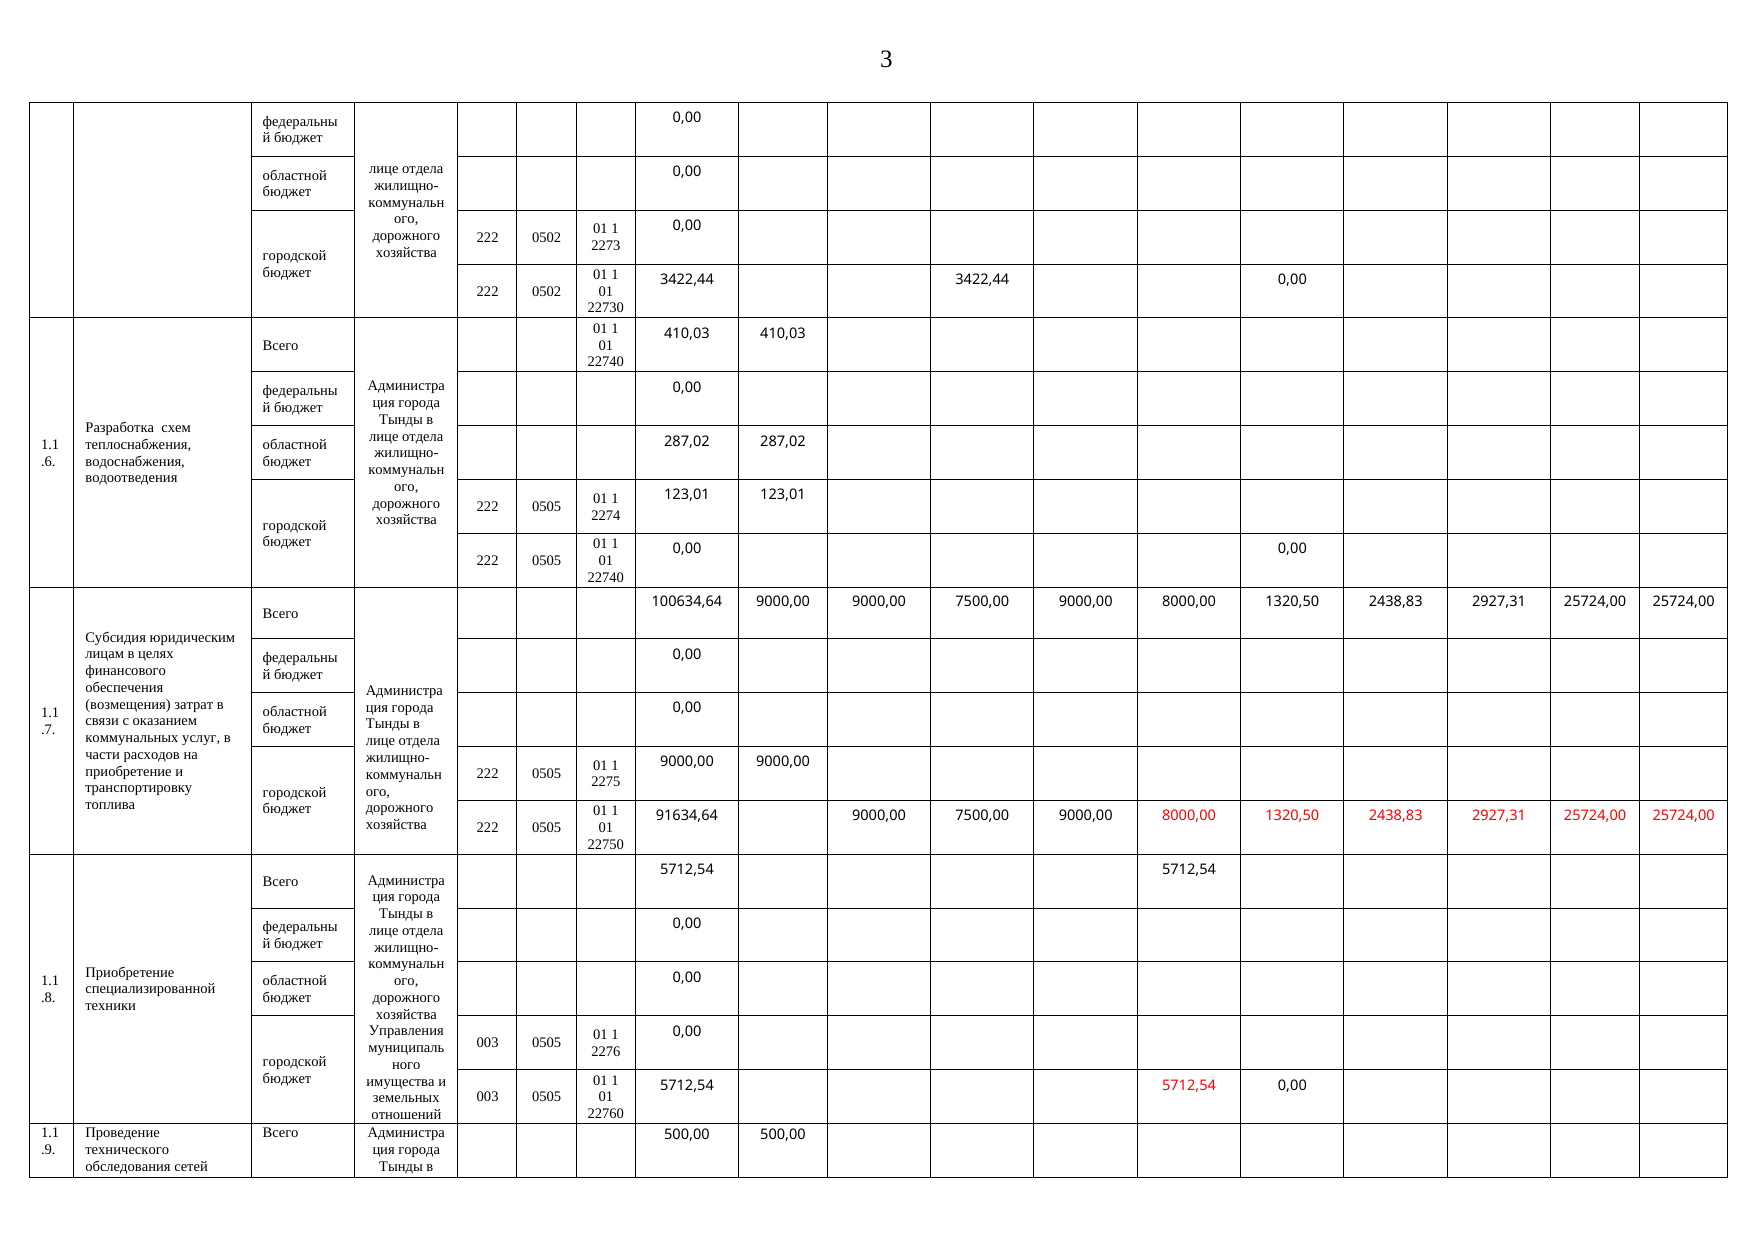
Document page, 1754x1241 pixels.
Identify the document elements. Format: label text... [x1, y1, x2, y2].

table_cell 3422,44 [931, 265, 1033, 317]
table_cell [931, 426, 1033, 479]
table_cell [1448, 1070, 1550, 1123]
table_cell [458, 962, 516, 1015]
table_cell [739, 801, 827, 853]
table_cell [1344, 909, 1447, 961]
table_cell 0,00 [636, 157, 738, 209]
table_cell [1640, 1124, 1727, 1177]
table_cell 2927,31 [1448, 588, 1550, 638]
table_cell [828, 265, 930, 317]
table_cell 7500,00 [931, 588, 1033, 638]
table_cell [828, 909, 930, 961]
table_cell [517, 962, 576, 1015]
table_cell 0505 [517, 480, 576, 533]
table_cell [1241, 909, 1343, 961]
table_cell [1448, 265, 1550, 317]
table_cell [1344, 747, 1447, 800]
table_cell [1344, 480, 1447, 533]
table_cell Всего [252, 855, 354, 907]
table_cell [739, 1016, 827, 1069]
table_cell 01 1 2276 [577, 1016, 635, 1069]
table_cell [577, 1124, 635, 1177]
table_cell [1344, 265, 1447, 317]
table_cell [458, 372, 516, 425]
table_cell 1.1.5. [30, 103, 73, 317]
table_cell [739, 534, 827, 587]
table_cell [931, 1070, 1033, 1123]
table_cell [1551, 1124, 1639, 1177]
table_cell [1640, 639, 1727, 692]
table_cell [1344, 211, 1447, 263]
table_cell городской бюджет [252, 1016, 354, 1123]
table_cell 9000,00 [739, 747, 827, 800]
table_cell [931, 1124, 1033, 1177]
table_cell [1640, 693, 1727, 746]
table_cell [931, 480, 1033, 533]
table_cell [577, 909, 635, 961]
table_cell [1344, 639, 1447, 692]
table_cell [517, 318, 576, 371]
table_cell [1640, 534, 1727, 587]
table_cell [931, 855, 1033, 907]
table_cell [517, 1124, 576, 1177]
table_cell [577, 157, 635, 209]
table_cell 01 1 01 22760 [577, 1070, 635, 1123]
table_cell [1344, 372, 1447, 425]
table_cell [1448, 372, 1550, 425]
table_cell 2438,83 [1344, 588, 1447, 638]
table_cell 287,02 [636, 426, 738, 479]
table_cell [1138, 318, 1240, 371]
table_cell [931, 909, 1033, 961]
table_cell [458, 318, 516, 371]
table_cell 0,00 [1241, 1070, 1343, 1123]
table_cell [1448, 103, 1550, 156]
table_cell [1344, 426, 1447, 479]
table_cell 003 [458, 1016, 516, 1069]
table_cell [1034, 1070, 1137, 1123]
table_cell 5712,54 [1138, 855, 1240, 907]
table_cell [1640, 909, 1727, 961]
table_cell областной бюджет [252, 962, 354, 1015]
table_cell [1034, 855, 1137, 907]
table_cell 0,00 [636, 693, 738, 746]
table_cell [1034, 534, 1137, 587]
table_cell [739, 639, 827, 692]
table_cell [1034, 639, 1137, 692]
table_cell Всего [252, 588, 354, 638]
table_cell [1034, 103, 1137, 156]
table_cell [1448, 1016, 1550, 1069]
table_cell [1138, 265, 1240, 317]
table_cell [1551, 480, 1639, 533]
table_cell 0502 [517, 211, 576, 263]
table_cell [931, 534, 1033, 587]
table_cell 222 [458, 211, 516, 263]
table_cell [458, 639, 516, 692]
table_cell 9000,00 [1034, 588, 1137, 638]
table_cell [1138, 693, 1240, 746]
table_cell [828, 693, 930, 746]
table_cell федеральный бюджет [252, 639, 354, 692]
table_cell [1344, 534, 1447, 587]
table_cell [931, 962, 1033, 1015]
table_cell [931, 103, 1033, 156]
table_cell [458, 426, 516, 479]
table_cell [931, 1016, 1033, 1069]
table_cell [739, 372, 827, 425]
table_cell [739, 693, 827, 746]
table_cell [1344, 693, 1447, 746]
table_cell [458, 909, 516, 961]
table_cell [577, 639, 635, 692]
table_cell [1241, 426, 1343, 479]
table_cell [517, 372, 576, 425]
table_cell 500,00 [739, 1124, 827, 1177]
table_cell [517, 426, 576, 479]
table_cell [739, 157, 827, 209]
table_cell 0,00 [636, 372, 738, 425]
table_cell 500,00 [636, 1124, 738, 1177]
table_cell [828, 1016, 930, 1069]
table_cell [1640, 265, 1727, 317]
table_cell Разработка схем теплоснабжения, водоснабжения, водоотведения [74, 318, 251, 587]
table_cell Всего [252, 1124, 354, 1177]
table_cell [1551, 426, 1639, 479]
table_cell [1344, 1070, 1447, 1123]
table_cell [1448, 909, 1550, 961]
table_cell [1448, 747, 1550, 800]
table_cell [458, 1124, 516, 1177]
table_cell [517, 909, 576, 961]
table_cell [828, 639, 930, 692]
table_cell 7500,00 [931, 801, 1033, 853]
table_cell 410,03 [636, 318, 738, 371]
table_cell [1344, 103, 1447, 156]
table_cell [74, 103, 251, 317]
table_cell [1551, 318, 1639, 371]
table_cell [577, 855, 635, 907]
table_cell [1448, 693, 1550, 746]
table_cell [517, 588, 576, 638]
table_cell [1241, 211, 1343, 263]
table_cell [577, 103, 635, 156]
table_cell 8000,00 [1138, 801, 1240, 853]
table_cell [577, 426, 635, 479]
table_cell [1640, 318, 1727, 371]
table_cell [1551, 1016, 1639, 1069]
table_cell [1138, 909, 1240, 961]
table_cell [1138, 1016, 1240, 1069]
table_cell [1241, 1124, 1343, 1177]
table_cell [739, 962, 827, 1015]
table_cell 222 [458, 801, 516, 853]
table_cell 0,00 [1241, 265, 1343, 317]
table_cell 0502 [517, 265, 576, 317]
table_cell [1034, 426, 1137, 479]
table_cell [1138, 534, 1240, 587]
table_cell [828, 211, 930, 263]
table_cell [74, 1124, 251, 1177]
table_cell [739, 103, 827, 156]
table_cell [828, 426, 930, 479]
table_cell [828, 1124, 930, 1177]
table_cell федеральный бюджет [252, 372, 354, 425]
table_cell [1448, 962, 1550, 1015]
table_cell 01 1 2274 [577, 480, 635, 533]
table_cell 01 1 01 22730 [577, 265, 635, 317]
table_cell 2927,31 [1448, 801, 1550, 853]
table_cell [828, 157, 930, 209]
table_cell [517, 157, 576, 209]
table_cell [1640, 211, 1727, 263]
table_cell 222 [458, 534, 516, 587]
table_cell 0505 [517, 1016, 576, 1069]
table_cell [1241, 157, 1343, 209]
table_cell [1551, 534, 1639, 587]
table_cell 0,00 [636, 211, 738, 263]
table_cell [1344, 1124, 1447, 1177]
table_cell [1034, 157, 1137, 209]
table_cell 3422,44 [636, 265, 738, 317]
table_cell [1344, 962, 1447, 1015]
table_cell [739, 265, 827, 317]
table_cell 0,00 [1241, 534, 1343, 587]
table_cell 222 [458, 480, 516, 533]
table_cell 0,00 [636, 1016, 738, 1069]
table_cell 100634,64 [636, 588, 738, 638]
table_cell 123,01 [739, 480, 827, 533]
table_cell [739, 855, 827, 907]
table_cell [828, 318, 930, 371]
table_cell 0,00 [636, 909, 738, 961]
table_cell Субсидия юридическим лицам в целях финансового обеспечения (возмещения) затрат в связи с оказанием коммунальных услуг, в части расходов на приобретение и транспортировку топлива [74, 588, 251, 853]
table_cell 25724,00 [1640, 801, 1727, 853]
table_cell 9000,00 [828, 588, 930, 638]
table_cell Администрация города Тынды в лице отдела жилищно-коммунального, дорожного хозяйства Управления муниципального имущества и земельных отношений [355, 855, 457, 1123]
table_cell [828, 747, 930, 800]
table_cell 1.1.9. [30, 1124, 73, 1177]
table_cell 0505 [517, 747, 576, 800]
table_cell 25724,00 [1551, 801, 1639, 853]
table_cell [1138, 747, 1240, 800]
table_cell городской бюджет [252, 480, 354, 587]
table_cell [1138, 157, 1240, 209]
table_cell [1138, 372, 1240, 425]
table_cell 5712,54 [1138, 1070, 1240, 1123]
table_cell [931, 157, 1033, 209]
table_cell [1034, 211, 1137, 263]
table_cell [1344, 855, 1447, 907]
table_cell [1448, 1124, 1550, 1177]
table_cell [1241, 1016, 1343, 1069]
table_cell [1551, 639, 1639, 692]
table_cell [1138, 103, 1240, 156]
table_cell [1138, 639, 1240, 692]
table_cell 5712,54 [636, 1070, 738, 1123]
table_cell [355, 103, 457, 317]
table_cell 003 [458, 1070, 516, 1123]
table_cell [355, 1124, 457, 1177]
table_cell [1640, 747, 1727, 800]
table_cell 01 1 2273 [577, 211, 635, 263]
table_cell [828, 103, 930, 156]
table_cell [1034, 962, 1137, 1015]
table_cell 01 1 01 22740 [577, 318, 635, 371]
table_cell Администрация города Тынды в лице отдела жилищно-коммунального, дорожного хозяйства [355, 318, 457, 587]
table_cell [1640, 426, 1727, 479]
table_cell [1551, 211, 1639, 263]
table_cell 287,02 [739, 426, 827, 479]
table_cell [1344, 157, 1447, 209]
table_cell [1448, 157, 1550, 209]
table_cell 9000,00 [828, 801, 930, 853]
table_cell [1640, 855, 1727, 907]
table_cell [931, 747, 1033, 800]
table_cell [1034, 265, 1137, 317]
table_cell [1551, 962, 1639, 1015]
table_cell 0505 [517, 1070, 576, 1123]
table_cell [458, 855, 516, 907]
table_cell [1138, 1124, 1240, 1177]
table_cell [739, 1070, 827, 1123]
table_cell [1551, 855, 1639, 907]
table_cell [1551, 157, 1639, 209]
table_cell [1034, 1016, 1137, 1069]
table_cell [1551, 1070, 1639, 1123]
table_cell 1.1.8. [30, 855, 73, 1123]
table_cell [828, 372, 930, 425]
table_cell [1241, 372, 1343, 425]
table_cell [1551, 747, 1639, 800]
table_cell [1551, 909, 1639, 961]
table_cell [517, 855, 576, 907]
table_cell 123,01 [636, 480, 738, 533]
table_cell 0,00 [636, 639, 738, 692]
table_cell [1138, 211, 1240, 263]
table_cell Приобретение специализированной техники [74, 855, 251, 1123]
table_cell городской бюджет [252, 211, 354, 317]
table_cell 0505 [517, 534, 576, 587]
table_cell [1034, 909, 1137, 961]
table_cell [1448, 211, 1550, 263]
table_cell 01 1 2275 [577, 747, 635, 800]
table_cell [577, 588, 635, 638]
table_cell федеральный бюджет [252, 103, 354, 156]
table_cell 8000,00 [1138, 588, 1240, 638]
table_cell 0,00 [636, 534, 738, 587]
table_cell [458, 103, 516, 156]
table_cell [739, 211, 827, 263]
table_cell [1241, 747, 1343, 800]
table_cell 222 [458, 265, 516, 317]
table_cell [1138, 426, 1240, 479]
table_cell [1640, 962, 1727, 1015]
table_cell [931, 639, 1033, 692]
table_cell [931, 693, 1033, 746]
table_cell [1138, 962, 1240, 1015]
table_cell [931, 318, 1033, 371]
table_cell [577, 372, 635, 425]
table_cell [931, 372, 1033, 425]
table_cell [1448, 318, 1550, 371]
table_cell 91634,64 [636, 801, 738, 853]
table_cell [517, 639, 576, 692]
table_cell [828, 480, 930, 533]
table_cell [1448, 855, 1550, 907]
table_cell [1034, 747, 1137, 800]
table_cell [458, 157, 516, 209]
table_cell [458, 693, 516, 746]
table_cell [1640, 1070, 1727, 1123]
table_cell [1551, 265, 1639, 317]
table_cell [1640, 480, 1727, 533]
table_cell [517, 103, 576, 156]
table_cell [1551, 693, 1639, 746]
table_cell [1138, 480, 1240, 533]
table_cell федеральный бюджет [252, 909, 354, 961]
table_cell [1034, 318, 1137, 371]
table_cell Администрация города Тынды в лице отдела жилищно-коммунального, дорожного хозяйства [355, 588, 457, 853]
table_cell 1320,50 [1241, 801, 1343, 853]
table_cell 222 [458, 747, 516, 800]
table_cell [1551, 103, 1639, 156]
table_cell [1034, 480, 1137, 533]
table_cell 0505 [517, 801, 576, 853]
table_cell [1448, 426, 1550, 479]
table_cell [577, 693, 635, 746]
table_cell 5712,54 [636, 855, 738, 907]
table_cell [828, 855, 930, 907]
table_cell [828, 534, 930, 587]
table_cell 410,03 [739, 318, 827, 371]
table_cell 9000,00 [1034, 801, 1137, 853]
table_cell [1640, 1016, 1727, 1069]
table_cell 1.1.7. [30, 588, 73, 853]
table_cell [1241, 693, 1343, 746]
table_cell [828, 962, 930, 1015]
table_cell [1241, 639, 1343, 692]
table_cell областной бюджет [252, 426, 354, 479]
table_cell 2438,83 [1344, 801, 1447, 853]
table_cell [1034, 372, 1137, 425]
table_cell областной бюджет [252, 157, 354, 209]
table_cell [1448, 480, 1550, 533]
table_cell [828, 1070, 930, 1123]
table_cell Всего [252, 318, 354, 371]
table_cell [1344, 1016, 1447, 1069]
table_cell 0,00 [636, 962, 738, 1015]
table_cell 9000,00 [636, 747, 738, 800]
table_cell [1640, 157, 1727, 209]
table_cell [1241, 318, 1343, 371]
table_cell [577, 962, 635, 1015]
table_cell [517, 693, 576, 746]
table_cell [458, 588, 516, 638]
table_cell [1241, 480, 1343, 533]
table_cell 0,00 [636, 103, 738, 156]
table_cell 1.1.6. [30, 318, 73, 587]
table_cell [1448, 639, 1550, 692]
table_cell 01 1 01 22740 [577, 534, 635, 587]
table_cell областной бюджет [252, 693, 354, 746]
table_cell [1640, 103, 1727, 156]
table_cell [931, 211, 1033, 263]
table_cell [1241, 855, 1343, 907]
table_cell [739, 909, 827, 961]
table_cell 01 1 01 22750 [577, 801, 635, 853]
table_cell городской бюджет [252, 747, 354, 853]
table_cell 25724,00 [1551, 588, 1639, 638]
table_cell [1241, 962, 1343, 1015]
table_cell [1448, 534, 1550, 587]
table_cell [1344, 318, 1447, 371]
table_cell [1034, 1124, 1137, 1177]
table_cell [1241, 103, 1343, 156]
table_cell [1034, 693, 1137, 746]
table_cell [1551, 372, 1639, 425]
table_cell 1320,50 [1241, 588, 1343, 638]
table_cell 9000,00 [739, 588, 827, 638]
table_cell 25724,00 [1640, 588, 1727, 638]
table_cell [1640, 372, 1727, 425]
